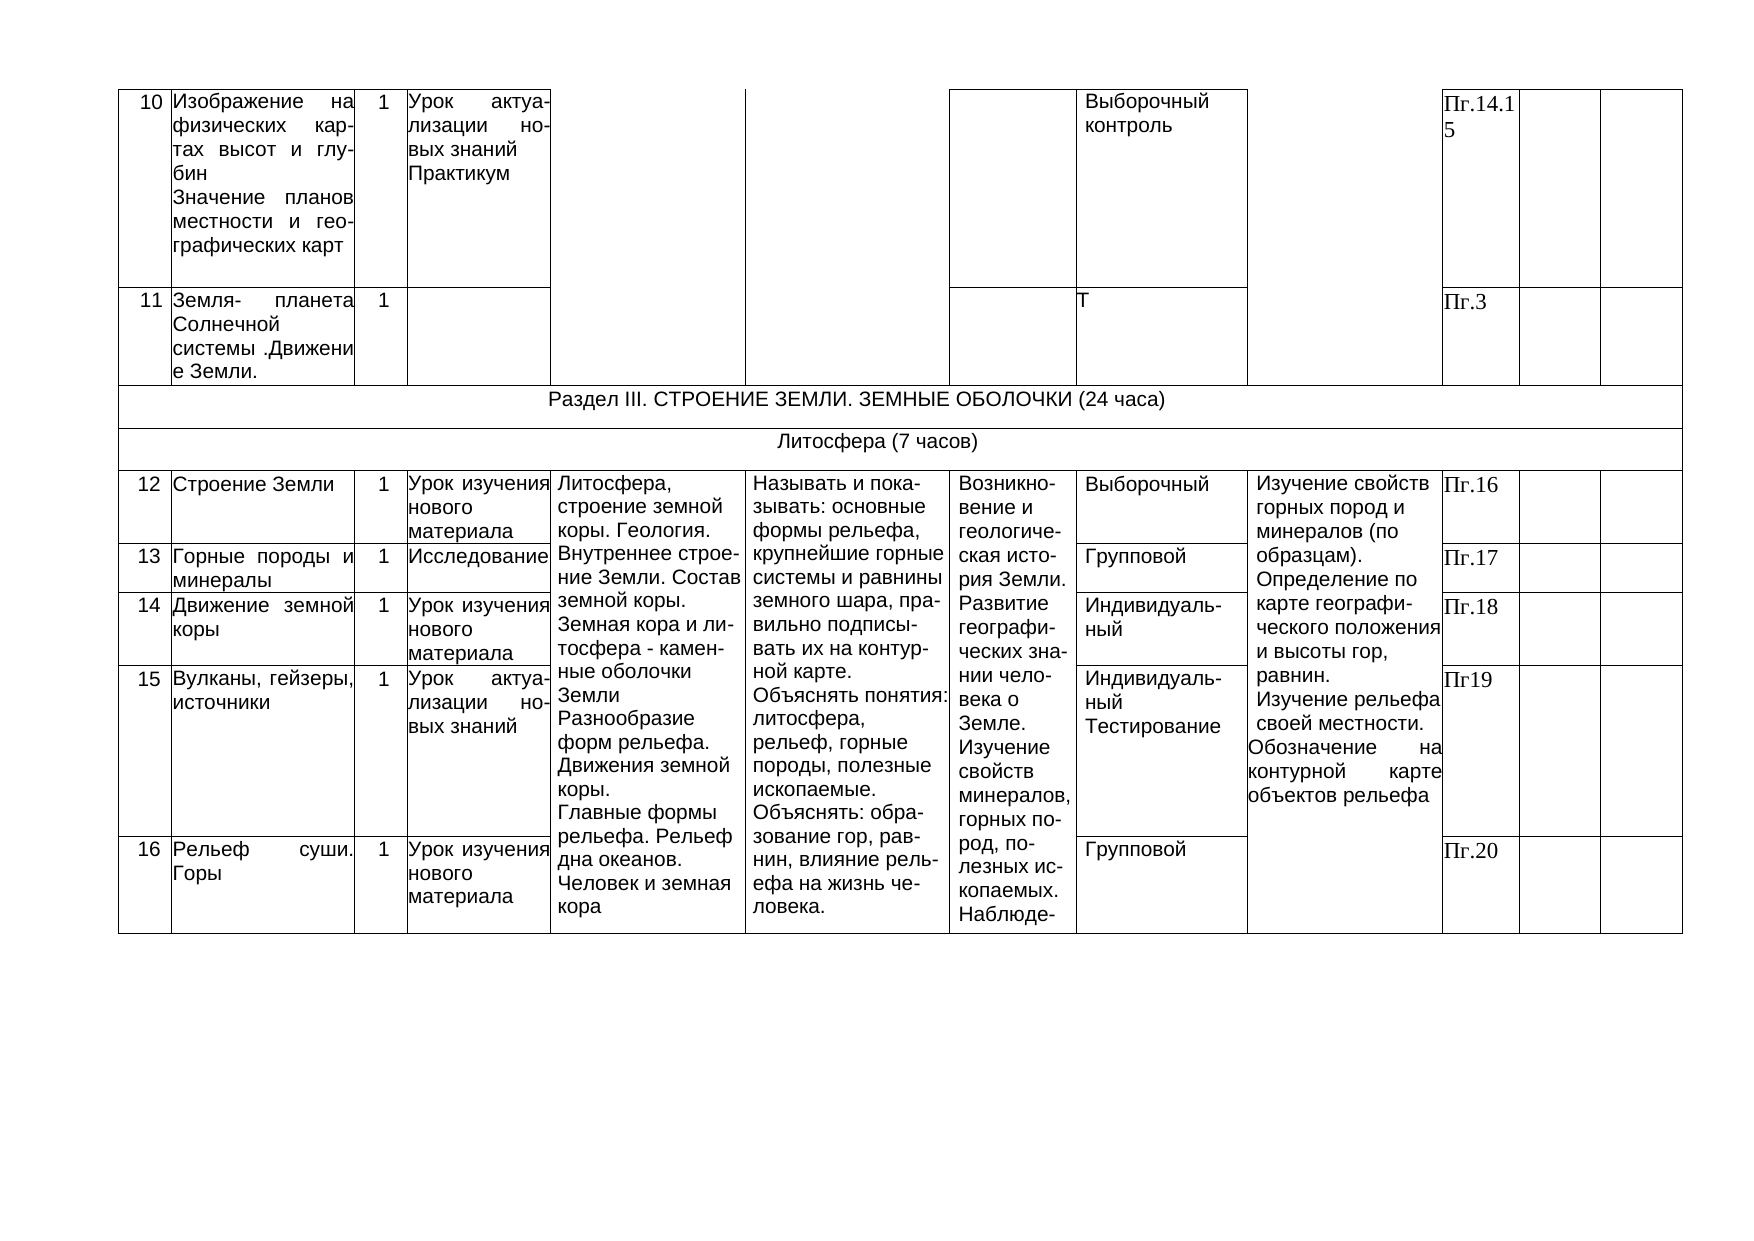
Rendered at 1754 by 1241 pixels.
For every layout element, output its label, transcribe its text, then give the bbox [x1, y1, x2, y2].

table_cell 1 [355, 544, 407, 592]
table_cell Урок актуализации новых знаний Практикум [408, 90, 550, 287]
table_cell 14 [119, 593, 171, 665]
table_cell Выборочный контроль [1077, 90, 1247, 287]
table_cell [1520, 288, 1600, 385]
table_cell Пг.16 [1443, 471, 1519, 543]
table_cell Изображение на физических картах высот и глубин Значение планов местности и географических карт [172, 90, 354, 287]
table_cell [408, 288, 550, 385]
table_cell Выборочный [1077, 471, 1247, 543]
table_cell [950, 90, 1076, 287]
table_cell Пг.18 [1443, 593, 1519, 665]
table_cell Индивидуальный [1077, 593, 1247, 665]
table_cell Пг.14.15 [1443, 90, 1519, 287]
table_cell Рельеф суши. Горы [172, 837, 354, 933]
table_cell Движение земной коры [172, 593, 354, 665]
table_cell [408, 837, 550, 933]
table_cell Групповой [1077, 837, 1247, 933]
table_cell 1 [355, 288, 407, 385]
table_cell Называть и показывать: основные формы рельефа, крупнейшие горные системы и равнины земного шара, правильно подписывать их на контурной карте. Объяснять понятия: литосфера, рельеф, горные породы, полезные ископаемые. Объяснять: образование гор, равнин, влияние рельефа на жизнь человека. Описывать: горы, равнины земного [746, 471, 949, 933]
table_cell Литосфера, строение земной коры. Геология. Внутреннее строение Земли. Состав земной коры. Земная кора и литосфера - каменные оболочки Земли Разнообразие форм рельефа. Движения земной коры. Главные формы рельефа. Рельеф дна океанов. Человек и земная кора [551, 471, 745, 933]
table_cell 11 [119, 288, 171, 385]
table_cell [1601, 837, 1682, 933]
table_cell 1 [355, 471, 407, 543]
table_cell [1520, 90, 1600, 287]
table_cell 16 [119, 837, 171, 933]
table_cell [1601, 90, 1682, 287]
table_cell [1520, 471, 1600, 543]
table_cell 13 [119, 544, 171, 592]
table_cell [1520, 544, 1600, 592]
table_cell Строение Земли [172, 471, 354, 543]
table_cell [1601, 471, 1682, 543]
table_cell [950, 288, 1076, 385]
table_cell Земля- планета Солнечной системы .Движение Земли. [172, 288, 354, 385]
table_cell Урок актуализации новых знаний [408, 666, 550, 836]
table_cell Урок изучения нового материала [408, 471, 550, 543]
table_cell Пг19 [1443, 666, 1519, 836]
table_cell Вулканы, гейзеры, источники [172, 666, 354, 836]
table_cell Горные породы и минералы [172, 544, 354, 592]
table_cell 1 [355, 666, 407, 836]
table_cell [1601, 593, 1682, 665]
table_cell Индивидуальный Тестирование [1077, 666, 1247, 836]
table_cell [1601, 544, 1682, 592]
table_cell Изучение свойств горных пород и минералов (по образцам). Определение по карте географического положения и высоты гор, равнин. Изучение рельефа своей местности. Обозначение на контурной карте объектов рельефа [1248, 471, 1442, 933]
table_cell Литосфера (7 часов) [119, 429, 1682, 470]
table_cell 1 [355, 90, 407, 287]
table_cell Пг.20 [1443, 837, 1519, 933]
table_cell Урок изучения нового материала [408, 593, 550, 665]
table_cell Пг.3 [1443, 288, 1519, 385]
table_cell [1601, 288, 1682, 385]
table_cell Пг.17 [1443, 544, 1519, 592]
table_cell [1520, 593, 1600, 665]
table_cell [1520, 666, 1600, 836]
table_cell [1520, 837, 1600, 933]
table_cell 15 [119, 666, 171, 836]
table_cell 1 [355, 593, 407, 665]
table_cell 12 [119, 471, 171, 543]
table_cell Возникновение и геологическая история Земли. Развитие географических знании человека о Земле. Изучение свойств минералов, горных пород, полезных ископаемых. Наблюдение за объектами [950, 471, 1076, 933]
table_cell Раздел III. СТРОЕНИЕ ЗЕМЛИ. ЗЕМНЫЕ ОБОЛОЧКИ (24 часа) [119, 386, 1682, 428]
table_cell Т [1077, 288, 1247, 385]
table_cell 10 [119, 90, 171, 287]
table_cell 1 [355, 837, 407, 933]
table_cell Исследование [408, 544, 550, 592]
table_cell [1601, 666, 1682, 836]
table_cell Групповой [1077, 544, 1247, 592]
